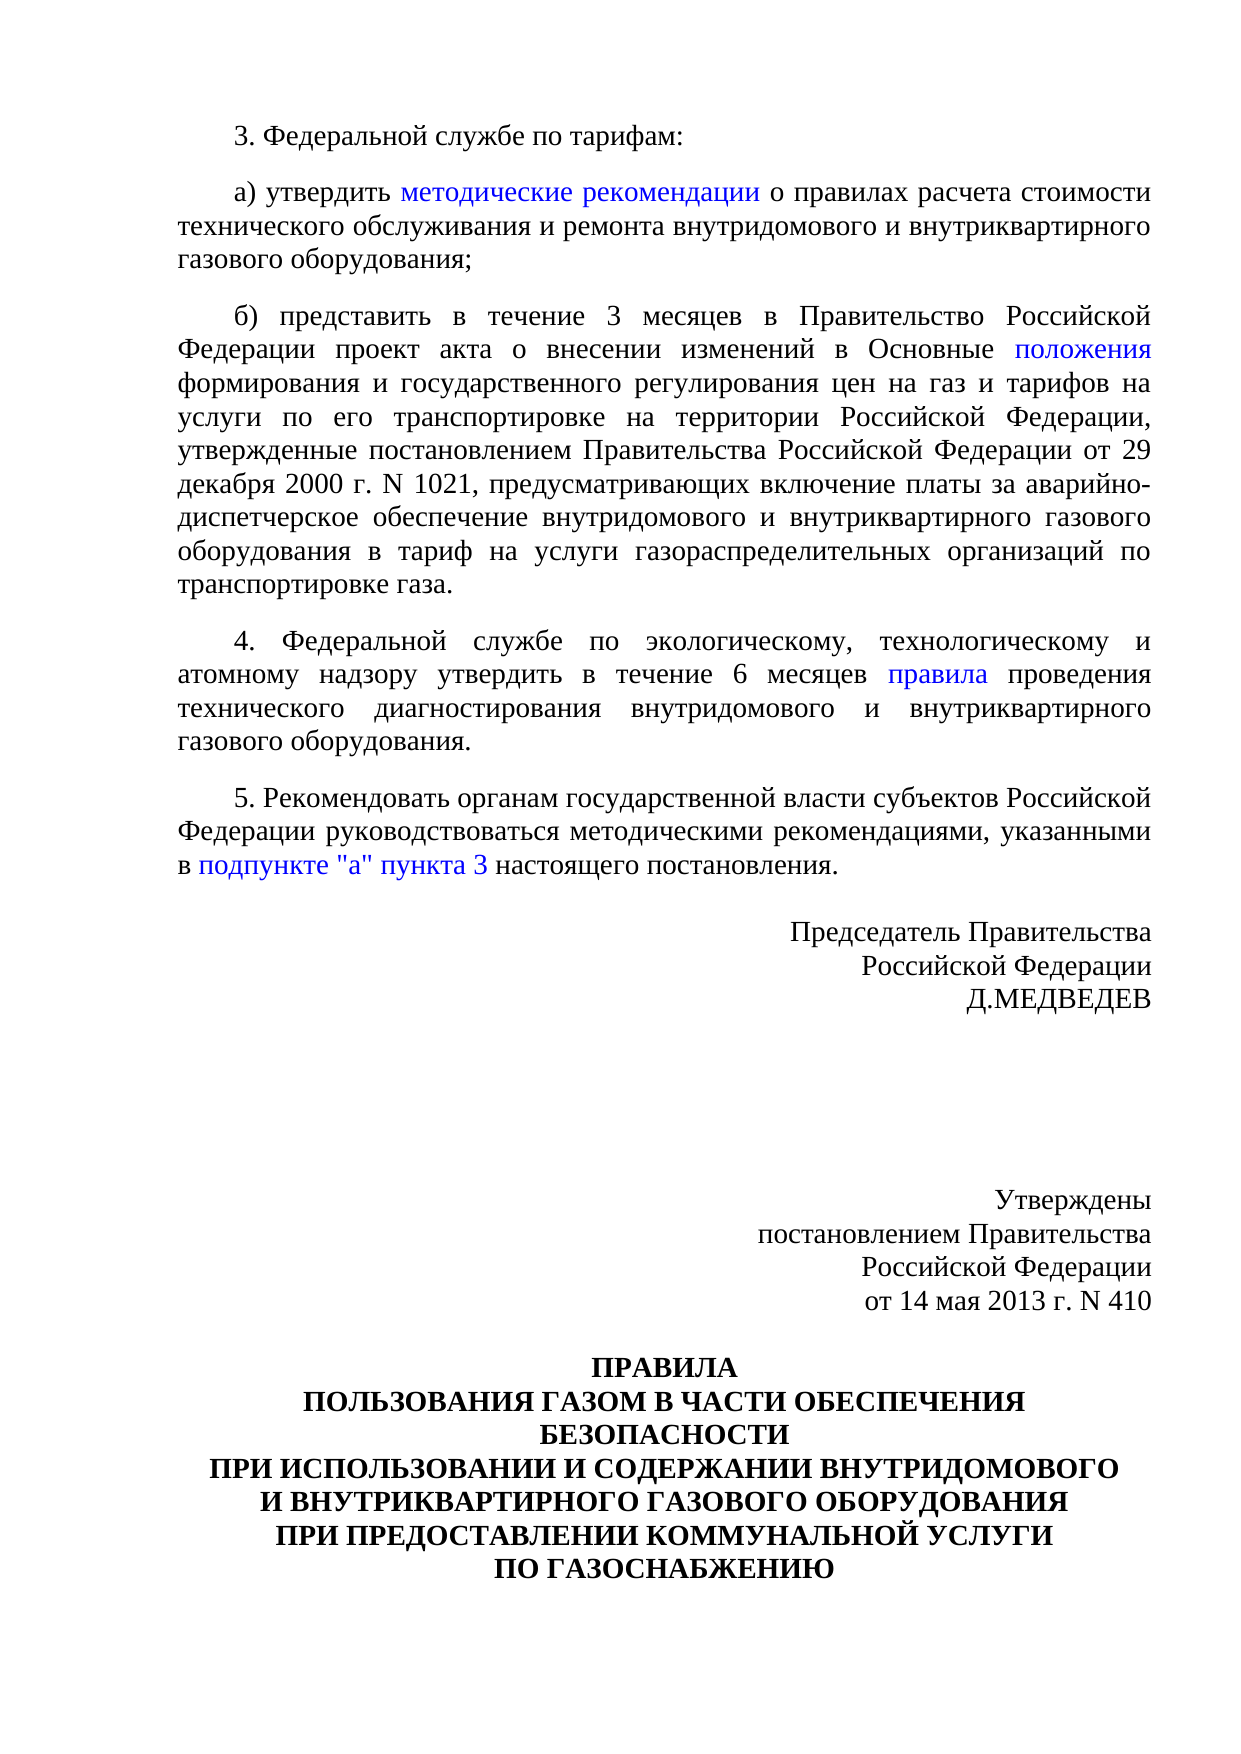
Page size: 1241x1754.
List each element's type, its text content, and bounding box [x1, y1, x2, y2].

text Российской Федерации [177, 1249, 1152, 1283]
text И ВНУТРИКВАРТИРНОГО ГАЗОВОГО ОБОРУДОВАНИЯ [177, 1484, 1152, 1518]
text Российской Федерации [177, 948, 1152, 981]
text ПРИ ИСПОЛЬЗОВАНИИ И СОДЕРЖАНИИ ВНУТРИДОМОВОГО [177, 1451, 1152, 1484]
text Д.МЕДВЕДЕВ [177, 981, 1152, 1015]
text а) утвердить методические рекомендации о правилах расчета стоимости технического обслуживания и ремонта внутридомового и внутриквартирного газового оборудования; [177, 174, 1152, 275]
text ПРАВИЛА [177, 1350, 1152, 1384]
text б) представить в течение 3 месяцев в Правительство Российской Федерации проект акта о внесении изменений в Основные положения формирования и государственного регулирования цен на газ и тарифов на услуги по его транспортировке на территории Российской Федерации, утвержденные постановлением Правительства Российской Федерации от 29 декабря 2000 г. N 1021, предусматривающих включение платы за аварийно-диспетчерское обеспечение внутридомового и внутриквартирного газового оборудования в тариф на услуги газораспределительных организаций по транспортировке газа. [177, 298, 1152, 600]
text 3. Федеральной службе по тарифам: [177, 118, 1152, 152]
text 4. Федеральной службе по экологическому, технологическому и атомному надзору утвердить в течение 6 месяцев правила проведения технического диагностирования внутридомового и внутриквартирного газового оборудования. [177, 623, 1152, 757]
text ПОЛЬЗОВАНИЯ ГАЗОМ В ЧАСТИ ОБЕСПЕЧЕНИЯ БЕЗОПАСНОСТИ [177, 1384, 1152, 1451]
text Председатель Правительства [177, 914, 1152, 948]
text ПРИ ПРЕДОСТАВЛЕНИИ КОММУНАЛЬНОЙ УСЛУГИ [177, 1518, 1152, 1551]
text постановлением Правительства [177, 1216, 1152, 1249]
text Утверждены [177, 1182, 1152, 1216]
text 5. Рекомендовать органам государственной власти субъектов Российской Федерации руководствоваться методическими рекомендациями, указанными в подпункте "а" пункта 3 настоящего постановления. [177, 780, 1152, 881]
text ПО ГАЗОСНАБЖЕНИЮ [177, 1551, 1152, 1585]
text от 14 мая 2013 г. N 410 [177, 1283, 1152, 1317]
